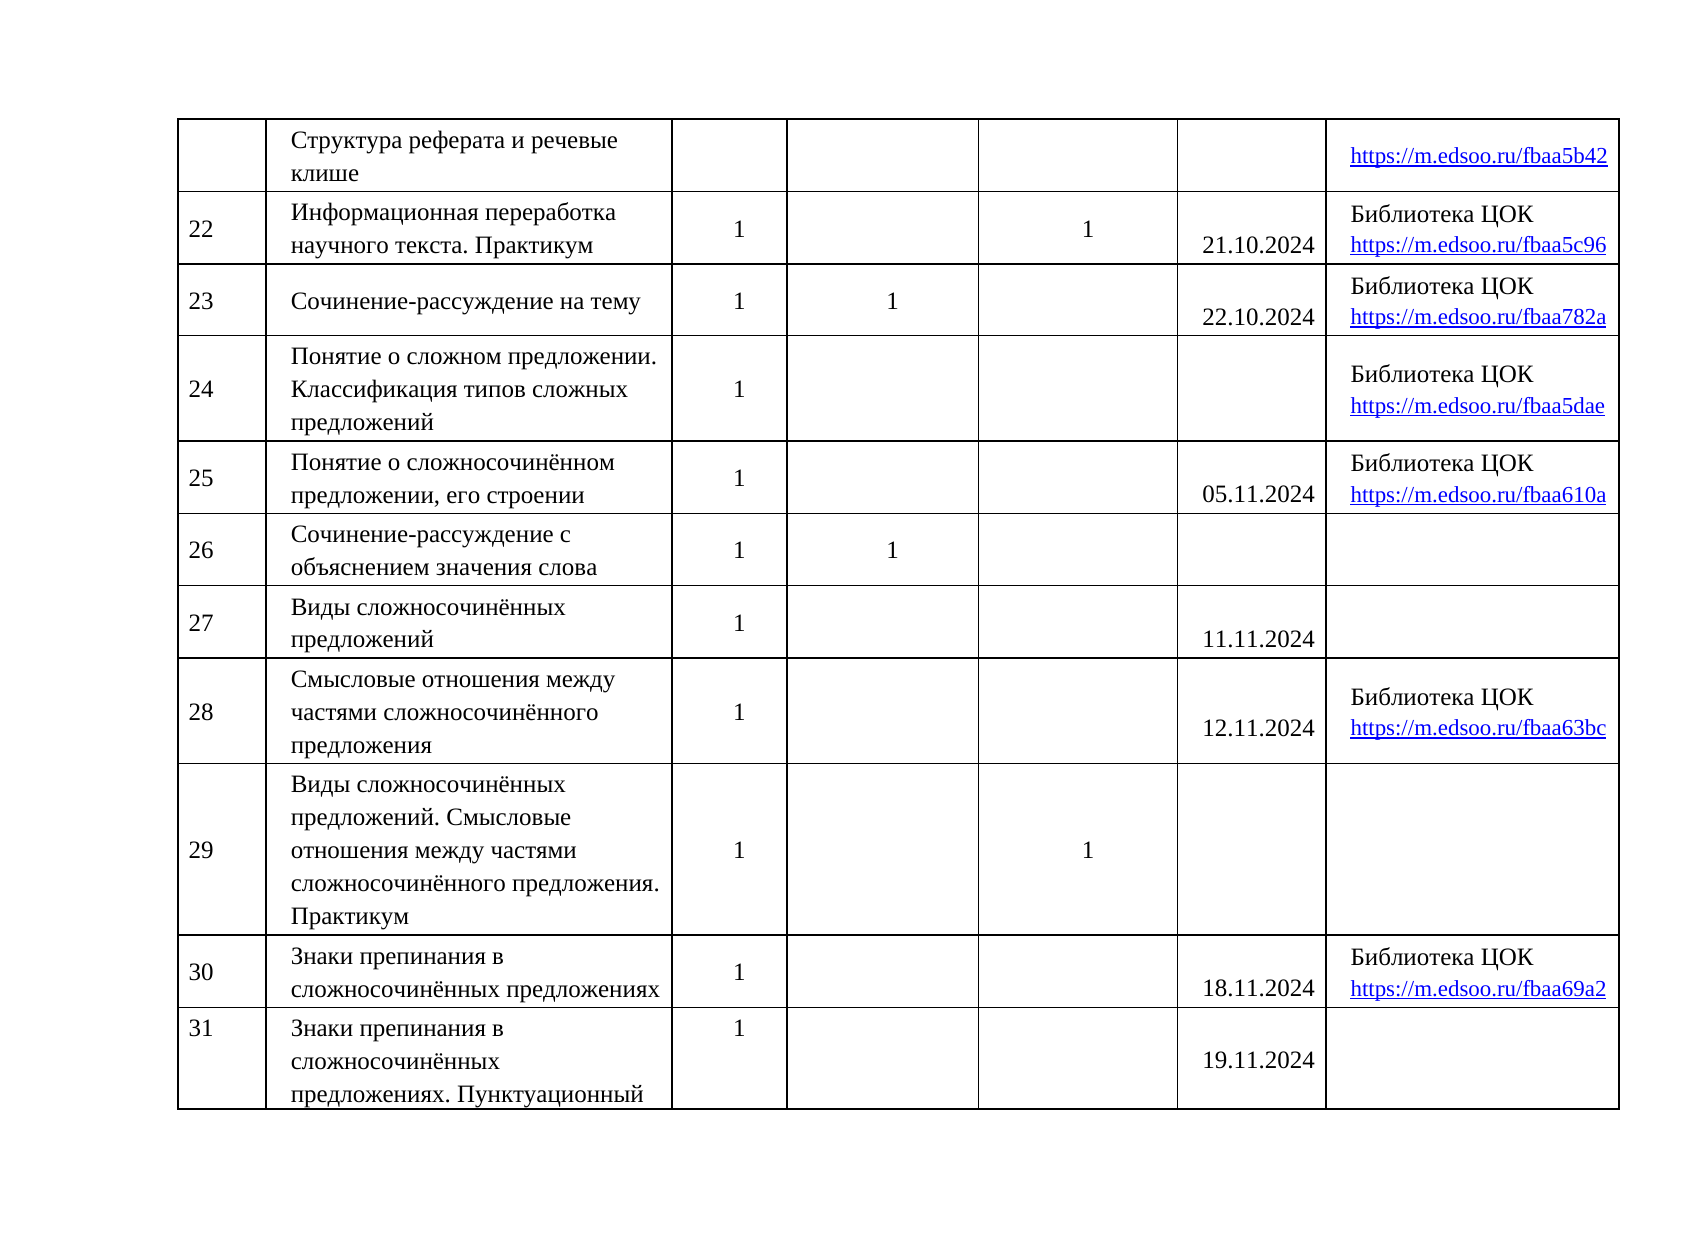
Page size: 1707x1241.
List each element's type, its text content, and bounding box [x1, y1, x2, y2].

table_cell Виды сложносочинённых предложений [267, 586, 671, 657]
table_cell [1327, 120, 1618, 191]
table_cell Библиотека ЦОК https://m.edsoo.ru/fbaa69a2 [1327, 936, 1618, 1006]
table_cell [788, 764, 978, 934]
table_cell [979, 659, 1177, 763]
table_cell 26 [179, 514, 265, 585]
table_cell 18.11.2024 [1178, 936, 1325, 1006]
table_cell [267, 120, 671, 191]
table_cell Сочинение-рассуждение с объяснением значения слова [267, 514, 671, 585]
table_cell [1178, 514, 1325, 585]
table_cell 29 [179, 764, 265, 934]
table_cell 1 [673, 265, 786, 334]
table_cell [979, 265, 1177, 334]
table_cell [788, 336, 978, 440]
table_cell Сочинение-рассуждение на тему [267, 265, 671, 334]
table_cell 1 [673, 192, 786, 263]
table_cell Библиотека ЦОК https://m.edsoo.ru/fbaa5dae [1327, 336, 1618, 440]
table_cell 21.10.2024 [1178, 192, 1325, 263]
table_cell [979, 586, 1177, 657]
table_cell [267, 1008, 671, 1108]
table_cell 28 [179, 659, 265, 763]
table_cell 1 [673, 1008, 786, 1108]
table_cell [1327, 1008, 1618, 1108]
table_cell 1 [979, 192, 1177, 263]
table_cell [1178, 336, 1325, 440]
table_cell Смысловые отношения между частями сложносочинённого предложения [267, 659, 671, 763]
table_cell [788, 586, 978, 657]
table_cell 21 [179, 120, 265, 191]
table_cell [1327, 514, 1618, 585]
table_cell 1 [673, 336, 786, 440]
table_cell [1327, 764, 1618, 934]
table_cell 24 [179, 336, 265, 440]
table_cell 1 [673, 586, 786, 657]
table_cell 11.11.2024 [1178, 586, 1325, 657]
table_cell 1 [788, 265, 978, 334]
table_cell [979, 514, 1177, 585]
table_cell [979, 1008, 1177, 1108]
table_cell [788, 120, 978, 191]
table_cell [1178, 120, 1325, 191]
table_cell [979, 442, 1177, 512]
table_cell 27 [179, 586, 265, 657]
table_cell [979, 336, 1177, 440]
table_cell 1 [673, 936, 786, 1006]
table_cell [788, 442, 978, 512]
table_cell Понятие о сложном предложении. Классификация типов сложных предложений [267, 336, 671, 440]
table_cell 12.11.2024 [1178, 659, 1325, 763]
table_cell 1 [673, 120, 786, 191]
table_cell Понятие о сложносочинённом предложении, его строении [267, 442, 671, 512]
table_cell 22 [179, 192, 265, 263]
table_cell 19.11.2024 [1178, 1008, 1325, 1108]
table_cell [979, 936, 1177, 1006]
table_cell Библиотека ЦОК https://m.edsoo.ru/fbaa610a [1327, 442, 1618, 512]
table_cell Библиотека ЦОК https://m.edsoo.ru/fbaa782a [1327, 265, 1618, 334]
table_cell [788, 659, 978, 763]
table_cell 1 [673, 764, 786, 934]
table_cell Библиотека ЦОК https://m.edsoo.ru/fbaa63bc [1327, 659, 1618, 763]
table_cell 22.10.2024 [1178, 265, 1325, 334]
table_cell 31 [179, 1008, 265, 1108]
table_cell 1 [979, 764, 1177, 934]
table_cell Информационная переработка научного текста. Практикум [267, 192, 671, 263]
table_cell 25 [179, 442, 265, 512]
table_cell [788, 936, 978, 1006]
table_cell Знаки препинания в сложносочинённых предложениях [267, 936, 671, 1006]
table_cell [788, 192, 978, 263]
table_cell 1 [673, 442, 786, 512]
table_cell 05.11.2024 [1178, 442, 1325, 512]
table_cell [979, 120, 1177, 191]
table_cell 1 [673, 514, 786, 585]
table_cell 23 [179, 265, 265, 334]
table_cell 1 [788, 514, 978, 585]
table_cell [1178, 764, 1325, 934]
table_cell Библиотека ЦОК https://m.edsoo.ru/fbaa5c96 [1327, 192, 1618, 263]
table_cell [788, 1008, 978, 1108]
table_cell Виды сложносочинённых предложений. Смысловые отношения между частями сложносочинённого предложения. Практикум [267, 764, 671, 934]
table_cell [1327, 586, 1618, 657]
table_cell 1 [673, 659, 786, 763]
table_cell 30 [179, 936, 265, 1006]
